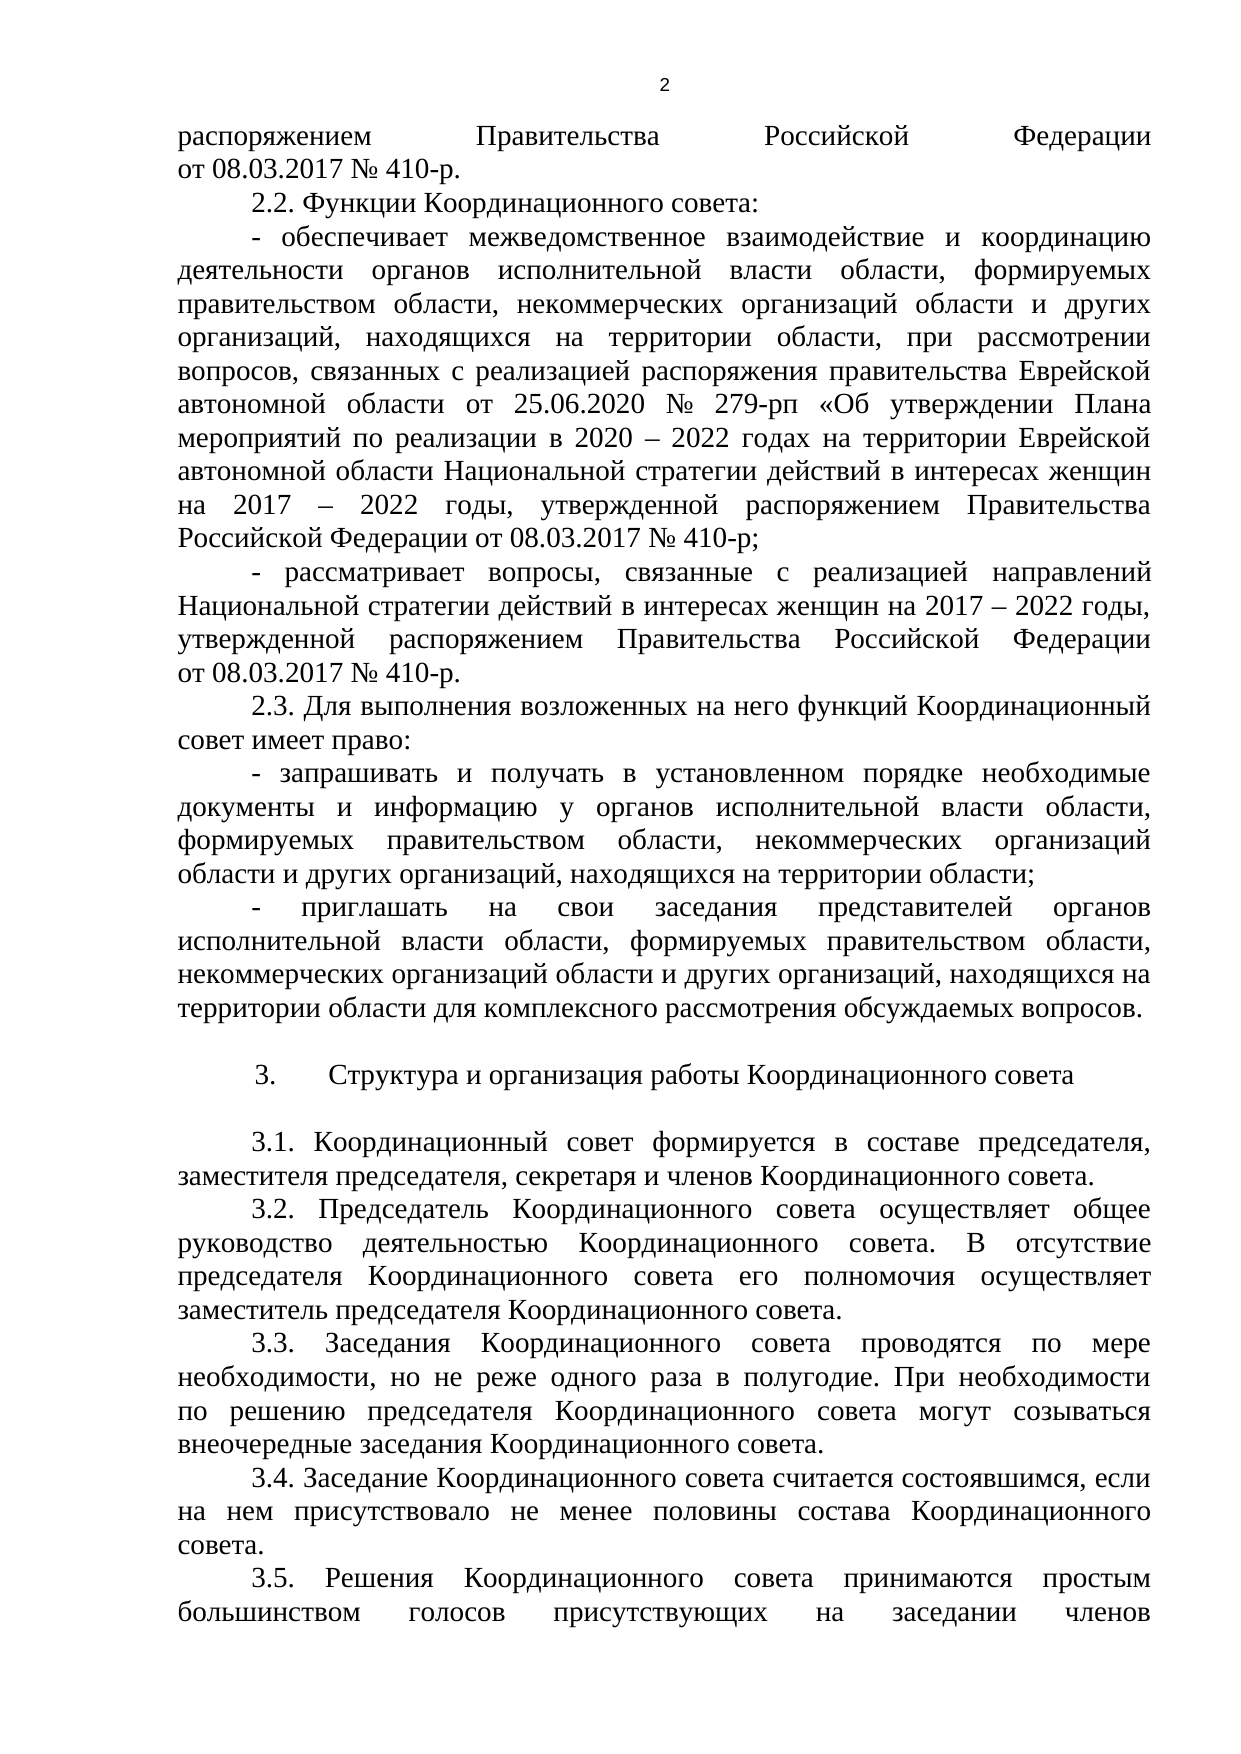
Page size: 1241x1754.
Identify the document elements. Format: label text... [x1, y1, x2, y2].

text 2.2. Функции Координационного совета: [177, 185, 1152, 219]
text - обеспечивает межведомственное взаимодействие и координацию деятельности органов исполнительной власти области, формируемых правительством области, некоммерческих организаций области и других организаций, находящихся на территории области, при рассмотрении вопросов, связанных с реализацией распоряжения правительства Еврейской автономной области от 25.06.2020 № 279-рп «Об утверждении Плана мероприятий по реализации в 2020 – 2022 годах на территории Еврейской автономной области Национальной стратегии действий в интересах женщин на 2017 – 2022 годы, утвержденной распоряжением Правительства Российской Федерации от 08.03.2017 № 410-р; [177, 219, 1152, 554]
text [177, 1560, 1152, 1627]
text - приглашать на свои заседания представителей органов исполнительной власти области, формируемых правительством области, некоммерческих организаций области и других организаций, находящихся на территории области для комплексного рассмотрения обсуждаемых вопросов. [177, 889, 1152, 1024]
text 3.4. Заседание Координационного совета считается состоявшимся, если на нем присутствовало не менее половины состава Координационного совета. [177, 1460, 1152, 1560]
text - рассматривает вопросы, связанные с реализацией направлений Национальной стратегии действий в интересах женщин на 2017 – 2022 годы, утвержденной распоряжением Правительства Российской Федерации от 08.03.2017 № 410-р. [177, 554, 1152, 688]
text - запрашивать и получать в установленном порядке необходимые документы и информацию у органов исполнительной власти области, формируемых правительством области, некоммерческих организаций области и других организаций, находящихся на территории области; [177, 755, 1152, 889]
text 3.2. Председатель Координационного совета осуществляет общее руководство деятельностью Координационного совета. В отсутствие председателя Координационного совета его полномочия осуществляет заместитель председателя Координационного совета. [177, 1191, 1152, 1326]
text 3.1. Координационный совет формируется в составе председателя, заместителя председателя, секретаря и членов Координационного совета. [177, 1124, 1152, 1191]
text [177, 118, 1152, 185]
text 3.3. Заседания Координационного совета проводятся по мере необходимости, но не реже одного раза в полугодие. При необходимости по решению председателя Координационного совета могут созываться внеочередные заседания Координационного совета. [177, 1326, 1152, 1460]
text 2.3. Для выполнения возложенных на него функций Координационный совет имеет право: [177, 688, 1152, 755]
list Структура и организация работы Координационного совета [177, 1057, 1152, 1091]
